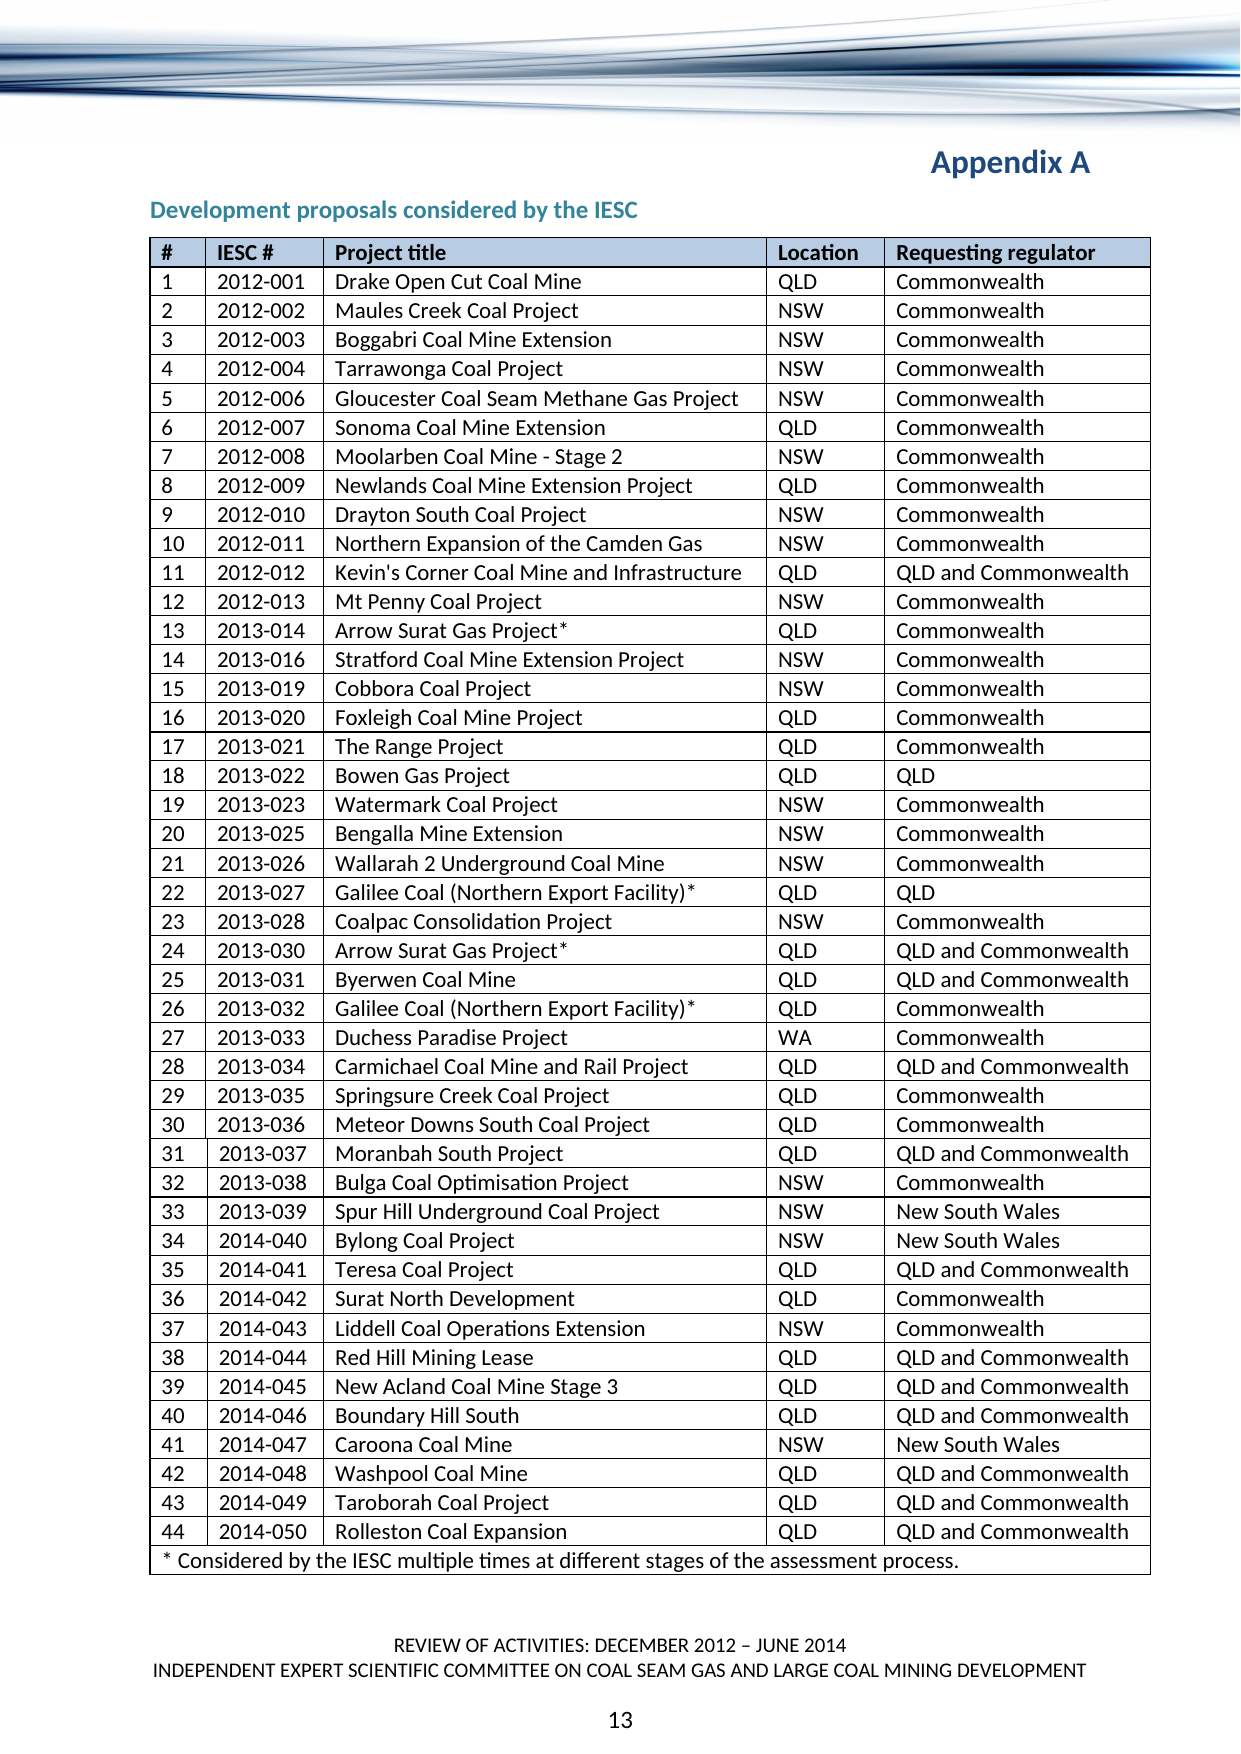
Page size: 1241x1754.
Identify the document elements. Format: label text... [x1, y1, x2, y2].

table_cell Surat North Development [324, 1285, 766, 1313]
table_cell 2013-022 [206, 761, 323, 789]
table_cell 2014-042 [208, 1285, 323, 1313]
table_cell QLD [767, 616, 884, 644]
table_cell Commonwealth [885, 907, 1150, 935]
table_cell 2014-045 [208, 1372, 323, 1400]
table_cell QLD [767, 1052, 884, 1080]
table_cell Galilee Coal (Northern Export Facility)* [324, 994, 766, 1022]
table_cell 36 [151, 1285, 207, 1313]
table_cell 2012-003 [206, 326, 323, 353]
table_cell 18 [151, 761, 205, 789]
table_cell 42 [151, 1459, 207, 1487]
table_cell Stratford Coal Mine Extension Project [324, 645, 766, 673]
table_cell Commonwealth [885, 1023, 1150, 1051]
table_cell 2012-001 [206, 268, 323, 295]
table_cell 32 [151, 1168, 207, 1196]
table_cell Washpool Coal Mine [324, 1459, 766, 1487]
table_cell 25 [151, 965, 205, 993]
table_cell Commonwealth [885, 413, 1150, 441]
table_cell Byerwen Coal Mine [324, 965, 766, 993]
table_cell Watermark Coal Project [324, 791, 766, 818]
table_cell QLD [885, 878, 1150, 906]
table_cell QLD [767, 1081, 884, 1109]
table_cell Rolleston Coal Expansion [324, 1517, 766, 1545]
table_cell NSW [767, 645, 884, 673]
table_cell 2 [151, 296, 205, 324]
table_cell Commonwealth [885, 355, 1150, 383]
table_cell QLD and Commonwealth [885, 965, 1150, 993]
table_cell 31 [151, 1139, 207, 1167]
table_cell Arrow Surat Gas Project* [324, 616, 766, 644]
table_cell New Acland Coal Mine Stage 3 [324, 1372, 766, 1400]
table_cell 2013-035 [206, 1081, 323, 1109]
table_cell Commonwealth [885, 1110, 1150, 1138]
table_cell 29 [151, 1081, 205, 1109]
table_cell 2014-046 [208, 1401, 323, 1429]
table_cell 2014-047 [208, 1430, 323, 1458]
table_cell Commonwealth [885, 268, 1150, 295]
table_cell Galilee Coal (Northern Export Facility)* [324, 878, 766, 906]
table_cell 11 [151, 558, 205, 586]
table_cell QLD [767, 936, 884, 964]
table_cell Foxleigh Coal Mine Project [324, 703, 766, 731]
table_cell 2013-037 [208, 1139, 323, 1167]
table_cell NSW [767, 442, 884, 470]
table_cell The Range Project [324, 733, 766, 760]
table_cell 2013-031 [206, 965, 323, 993]
table_cell 3 [151, 326, 205, 353]
table_cell QLD [767, 965, 884, 993]
table_cell 2012-008 [206, 442, 323, 470]
table_cell 2014-041 [208, 1256, 323, 1283]
table_cell QLD [767, 1488, 884, 1516]
table_cell Coalpac Consolidation Project [324, 907, 766, 935]
table_cell Boggabri Coal Mine Extension [324, 326, 766, 353]
table_cell 2012-013 [206, 587, 323, 615]
table_cell Commonwealth [885, 442, 1150, 470]
table_cell QLD [767, 1372, 884, 1400]
table_cell 26 [151, 994, 205, 1022]
table_cell Liddell Coal Operations Extension [324, 1314, 766, 1342]
table_cell 16 [151, 703, 205, 731]
table_cell Carmichael Coal Mine and Rail Project [324, 1052, 766, 1080]
table_cell 2013-021 [206, 733, 323, 760]
table_cell Commonwealth [885, 994, 1150, 1022]
table_cell QLD [767, 703, 884, 731]
table_cell Commonwealth [885, 326, 1150, 353]
table_cell 28 [151, 1052, 205, 1080]
table_cell Meteor Downs South Coal Project [324, 1110, 766, 1138]
table_cell 40 [151, 1401, 207, 1429]
table_cell QLD [767, 1256, 884, 1283]
table_cell 44 [151, 1517, 207, 1545]
table_cell QLD [885, 761, 1150, 789]
table_cell NSW [767, 849, 884, 877]
table_cell 2014-049 [208, 1488, 323, 1516]
table_cell 2013-034 [206, 1052, 323, 1080]
table_cell 33 [151, 1198, 207, 1225]
table_cell QLD and Commonwealth [885, 558, 1150, 586]
table_cell 41 [151, 1430, 207, 1458]
table_cell QLD and Commonwealth [885, 1256, 1150, 1283]
table_cell Bowen Gas Project [324, 761, 766, 789]
table_cell QLD [767, 878, 884, 906]
table_cell 4 [151, 355, 205, 383]
table_cell QLD and Commonwealth [885, 1372, 1150, 1400]
table_cell Commonwealth [885, 1285, 1150, 1313]
table_cell 39 [151, 1372, 207, 1400]
table_cell NSW [767, 1430, 884, 1458]
table_cell QLD [767, 1401, 884, 1429]
table_cell QLD [767, 733, 884, 760]
table_cell Kevin's Corner Coal Mine and Infrastructure [324, 558, 766, 586]
table_cell NSW [767, 791, 884, 818]
table_cell 19 [151, 791, 205, 818]
table_cell 2013-036 [206, 1110, 323, 1138]
table_header # [151, 238, 205, 266]
table_cell QLD [767, 471, 884, 499]
table_cell 2013-020 [206, 703, 323, 731]
table_cell QLD and Commonwealth [885, 936, 1150, 964]
table_cell QLD and Commonwealth [885, 1488, 1150, 1516]
table_cell 2013-028 [206, 907, 323, 935]
table_cell New South Wales [885, 1198, 1150, 1225]
table_cell 2013-033 [206, 1023, 323, 1051]
table_cell QLD [767, 1517, 884, 1545]
table_cell Teresa Coal Project [324, 1256, 766, 1283]
table_header IESC # [206, 238, 323, 266]
table_cell Mt Penny Coal Project [324, 587, 766, 615]
table_cell QLD [767, 1285, 884, 1313]
table_cell 9 [151, 500, 205, 528]
table_header Project title [324, 238, 766, 266]
table_cell QLD [767, 558, 884, 586]
table_cell NSW [767, 326, 884, 353]
table_cell Commonwealth [885, 1314, 1150, 1342]
table_cell Arrow Surat Gas Project* [324, 936, 766, 964]
table_cell NSW [767, 1198, 884, 1225]
table_cell NSW [767, 500, 884, 528]
table_cell 15 [151, 674, 205, 702]
table_header Location [767, 238, 884, 266]
picture [0, 0, 1241, 142]
table_cell Drayton South Coal Project [324, 500, 766, 528]
table_cell 2013-032 [206, 994, 323, 1022]
table_cell 12 [151, 587, 205, 615]
table_cell QLD and Commonwealth [885, 1343, 1150, 1371]
table_cell Newlands Coal Mine Extension Project [324, 471, 766, 499]
table_cell Maules Creek Coal Project [324, 296, 766, 324]
table_cell 2013-038 [208, 1168, 323, 1196]
table_cell Commonwealth [885, 703, 1150, 731]
table_cell Commonwealth [885, 384, 1150, 412]
table_cell Commonwealth [885, 500, 1150, 528]
table_cell Commonwealth [885, 296, 1150, 324]
table_cell 2014-044 [208, 1343, 323, 1371]
table_cell Tarrawonga Coal Project [324, 355, 766, 383]
table_cell QLD [767, 1139, 884, 1167]
table_cell WA [767, 1023, 884, 1051]
table_cell 17 [151, 733, 205, 760]
table_cell QLD and Commonwealth [885, 1052, 1150, 1080]
table_cell Commonwealth [885, 645, 1150, 673]
text Development proposals considered by the IESC [150, 194, 1090, 225]
table_cell 22 [151, 878, 205, 906]
table_cell NSW [767, 384, 884, 412]
table_cell QLD [767, 1110, 884, 1138]
table_cell 2013-014 [206, 616, 323, 644]
table_cell QLD [767, 1459, 884, 1487]
table_cell 10 [151, 529, 205, 557]
table_cell NSW [767, 296, 884, 324]
table_cell QLD and Commonwealth [885, 1459, 1150, 1487]
table_cell 2014-050 [208, 1517, 323, 1545]
table_cell 21 [151, 849, 205, 877]
table_cell Wallarah 2 Underground Coal Mine [324, 849, 766, 877]
table_cell 35 [151, 1256, 207, 1283]
table_cell QLD and Commonwealth [885, 1139, 1150, 1167]
table_cell Commonwealth [885, 616, 1150, 644]
table_cell 2012-002 [206, 296, 323, 324]
table_cell Spur Hill Underground Coal Project [324, 1198, 766, 1225]
table_cell New South Wales [885, 1226, 1150, 1254]
table_cell 2013-027 [206, 878, 323, 906]
table_cell Commonwealth [885, 1168, 1150, 1196]
table_cell 2013-039 [208, 1198, 323, 1225]
table_cell Bengalla Mine Extension [324, 820, 766, 848]
table_cell 2013-019 [206, 674, 323, 702]
table_cell NSW [767, 820, 884, 848]
text Appendix A [150, 130, 1090, 182]
table_cell 30 [151, 1110, 205, 1138]
table_cell 2013-023 [206, 791, 323, 818]
table_cell 2014-048 [208, 1459, 323, 1487]
table_cell 8 [151, 471, 205, 499]
table_cell NSW [767, 587, 884, 615]
table_cell Commonwealth [885, 733, 1150, 760]
table_cell 1 [151, 268, 205, 295]
table_cell NSW [767, 355, 884, 383]
table_cell QLD [767, 413, 884, 441]
table_cell Commonwealth [885, 849, 1150, 877]
table_cell QLD [767, 1343, 884, 1371]
table_cell 20 [151, 820, 205, 848]
table_cell Bylong Coal Project [324, 1226, 766, 1254]
table_cell 2013-030 [206, 936, 323, 964]
table_cell Northern Expansion of the Camden Gas [324, 529, 766, 557]
table_cell 27 [151, 1023, 205, 1051]
table_cell NSW [767, 674, 884, 702]
table_cell NSW [767, 1226, 884, 1254]
table_cell * Considered by the IESC multiple times at different stages of the assessment process. [151, 1546, 1150, 1574]
table_cell Commonwealth [885, 587, 1150, 615]
table_cell 2012-011 [206, 529, 323, 557]
table_cell 34 [151, 1226, 207, 1254]
table_cell 14 [151, 645, 205, 673]
table_cell 6 [151, 413, 205, 441]
table_cell 2013-026 [206, 849, 323, 877]
table_cell 43 [151, 1488, 207, 1516]
table_cell Commonwealth [885, 791, 1150, 818]
table_cell Commonwealth [885, 529, 1150, 557]
table_cell QLD [767, 761, 884, 789]
table_cell 2012-009 [206, 471, 323, 499]
table_cell 37 [151, 1314, 207, 1342]
table_cell Taroborah Coal Project [324, 1488, 766, 1516]
table_cell 2012-012 [206, 558, 323, 586]
table_cell Commonwealth [885, 820, 1150, 848]
table_cell Sonoma Coal Mine Extension [324, 413, 766, 441]
table_cell Gloucester Coal Seam Methane Gas Project [324, 384, 766, 412]
table_cell 2012-006 [206, 384, 323, 412]
table_cell 2014-040 [208, 1226, 323, 1254]
table_cell 24 [151, 936, 205, 964]
table_cell Commonwealth [885, 1081, 1150, 1109]
table_cell Moolarben Coal Mine - Stage 2 [324, 442, 766, 470]
table_cell 2012-007 [206, 413, 323, 441]
table_cell Duchess Paradise Project [324, 1023, 766, 1051]
table_cell 2013-025 [206, 820, 323, 848]
table_cell NSW [767, 529, 884, 557]
table_cell Springsure Creek Coal Project [324, 1081, 766, 1109]
table_cell 2013-016 [206, 645, 323, 673]
table_cell Drake Open Cut Coal Mine [324, 268, 766, 295]
table_cell 38 [151, 1343, 207, 1371]
table_cell 23 [151, 907, 205, 935]
table_cell Caroona Coal Mine [324, 1430, 766, 1458]
table_cell QLD and Commonwealth [885, 1517, 1150, 1545]
table_cell 2014-043 [208, 1314, 323, 1342]
table_cell Red Hill Mining Lease [324, 1343, 766, 1371]
table_cell NSW [767, 1168, 884, 1196]
table_cell Boundary Hill South [324, 1401, 766, 1429]
table_cell 2012-004 [206, 355, 323, 383]
table_cell Moranbah South Project [324, 1139, 766, 1167]
table_cell Cobbora Coal Project [324, 674, 766, 702]
table_cell Commonwealth [885, 674, 1150, 702]
table_cell Bulga Coal Optimisation Project [324, 1168, 766, 1196]
table_header Requesting regulator [885, 238, 1150, 266]
table_cell QLD and Commonwealth [885, 1401, 1150, 1429]
table_cell New South Wales [885, 1430, 1150, 1458]
table_cell QLD [767, 268, 884, 295]
table_cell QLD [767, 994, 884, 1022]
table_cell 5 [151, 384, 205, 412]
table_cell NSW [767, 907, 884, 935]
table_cell Commonwealth [885, 471, 1150, 499]
table_cell NSW [767, 1314, 884, 1342]
table_cell 13 [151, 616, 205, 644]
table_cell 2012-010 [206, 500, 323, 528]
table_cell 7 [151, 442, 205, 470]
